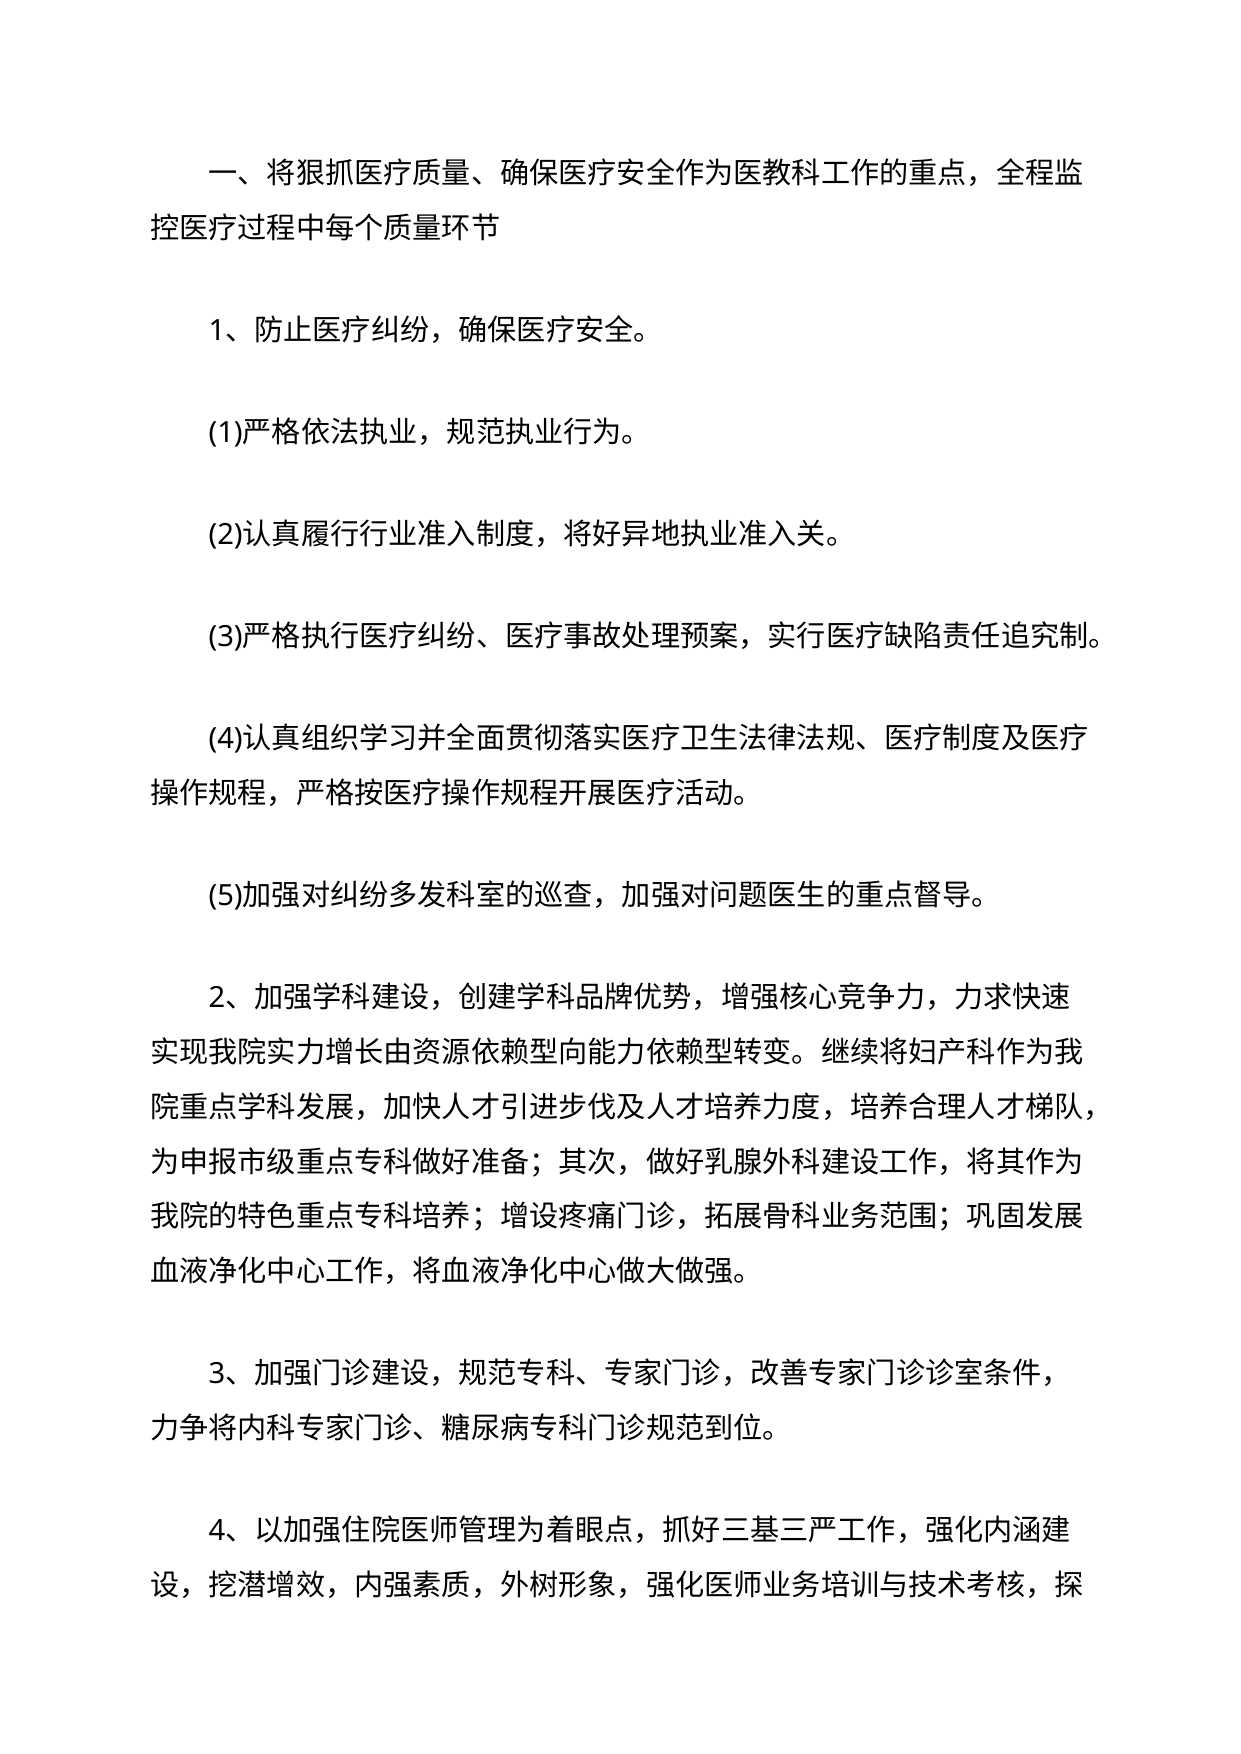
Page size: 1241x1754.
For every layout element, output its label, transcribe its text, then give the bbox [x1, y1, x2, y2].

text (4)认真组织学习并全面贯彻落实医疗卫生法律法规、医疗制度及医疗操作规程，严格按医疗操作规程开展医疗活动。 [150, 714, 1090, 812]
text (5)加强对纠纷多发科室的巡查，加强对问题医生的重点督导。 [150, 871, 1090, 914]
text (3)严格执行医疗纠纷、医疗事故处理预案，实行医疗缺陷责任追究制。 [150, 613, 1090, 655]
text 2、加强学科建设，创建学科品牌优势，增强核心竞争力，力求快速实现我院实力增长由资源依赖型向能力依赖型转变。继续将妇产科作为我院重点学科发展，加快人才引进步伐及人才培养力度，培养合理人才梯队，为申报市级重点专科做好准备；其次，做好乳腺外科建设工作，将其作为我院的特色重点专科培养；增设疼痛门诊，拓展骨科业务范围；巩固发展血液净化中心工作，将血液净化中心做大做强。 [150, 973, 1090, 1290]
text 3、加强门诊建设，规范专科、专家门诊，改善专家门诊诊室条件，力争将内科专家门诊、糖尿病专科门诊规范到位。 [150, 1350, 1090, 1447]
text 1、防止医疗纠纷，确保医疗安全。 [150, 307, 1090, 349]
text 一、将狠抓医疗质量、确保医疗安全作为医教科工作的重点，全程监控医疗过程中每个质量环节 [150, 150, 1090, 247]
text (1)严格依法执业，规范执业行为。 [150, 409, 1090, 451]
text (2)认真履行行业准入制度，将好异地执业准入关。 [150, 511, 1090, 553]
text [150, 1506, 1090, 1604]
